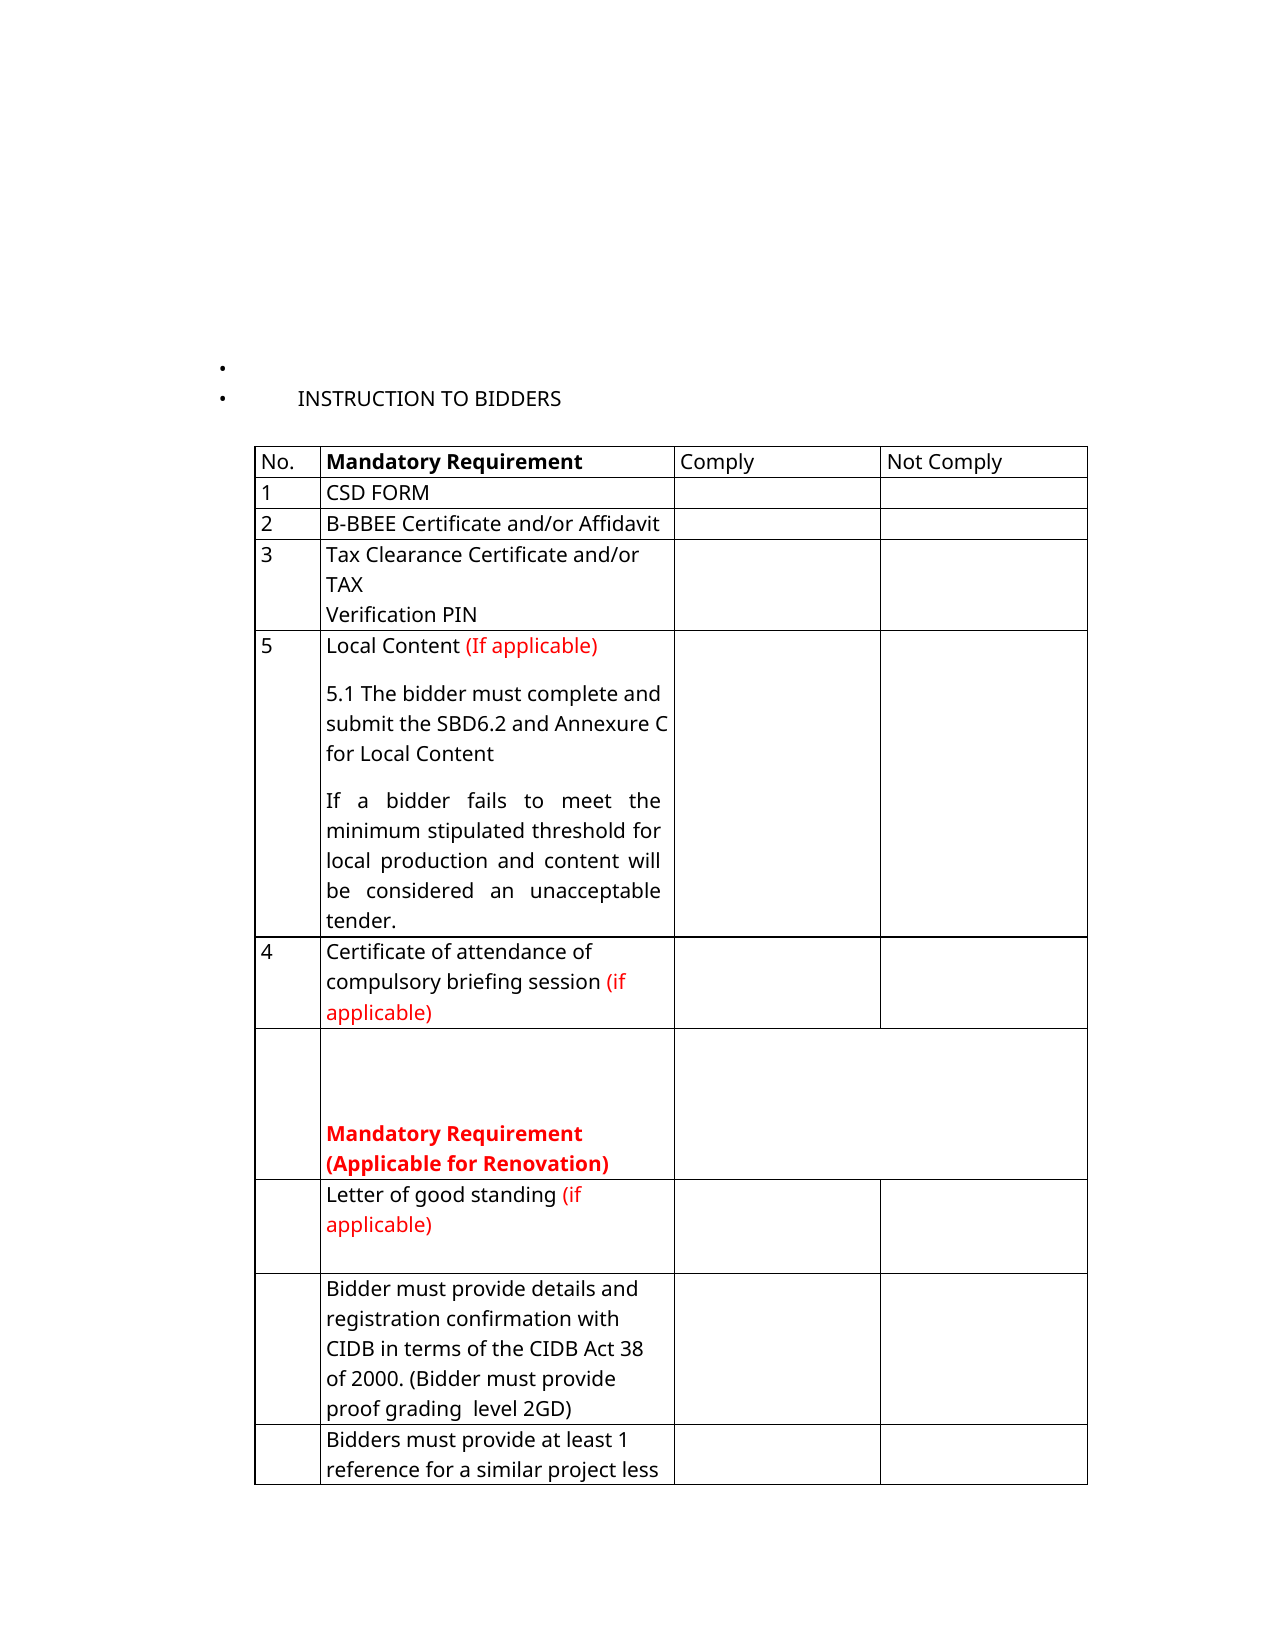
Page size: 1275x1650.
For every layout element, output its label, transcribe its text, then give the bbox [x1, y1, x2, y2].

table_cell Certificate of attendance of compulsory briefing session (if applicable) [321, 938, 674, 1028]
table_cell [675, 509, 880, 539]
table_cell Letter of good standing (if applicable) [321, 1180, 674, 1273]
table_cell 2 [256, 509, 320, 539]
table_cell [256, 1180, 320, 1273]
table_cell CSD FORM [321, 478, 674, 508]
table_cell [675, 631, 880, 936]
table_cell [881, 1180, 1087, 1273]
list INSTRUCTION TO BIDDERS [219, 384, 1127, 413]
table_cell [881, 1274, 1087, 1424]
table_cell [321, 1425, 674, 1484]
table_cell [881, 938, 1087, 1028]
table_header Comply [675, 447, 880, 477]
table_cell Local Content (If applicable) 5.1 The bidder must complete and submit the SBD6.2 and Annexure C for Local Content If a bidder fails to meet the minimum stipulated threshold for local production and content will be considered an unacceptable tender. [321, 631, 674, 936]
table_header No. [256, 447, 320, 477]
table_cell Tax Clearance Certificate and/or TAX Verification PIN [321, 540, 674, 630]
table_cell [881, 540, 1087, 630]
table_header Mandatory Requirement [321, 447, 674, 477]
table_cell [881, 509, 1087, 539]
table_cell 1 [256, 478, 320, 508]
table_cell 3 [256, 540, 320, 630]
table_cell [675, 1425, 880, 1484]
table_cell [675, 1274, 880, 1424]
table_cell [675, 938, 880, 1028]
table_cell B-BBEE Certificate and/or Affidavit [321, 509, 674, 539]
table_cell [256, 1274, 320, 1424]
table_cell [256, 1029, 320, 1179]
table_cell [675, 1180, 880, 1273]
table_cell [675, 540, 880, 630]
table_cell [675, 1029, 1087, 1179]
table_cell [881, 631, 1087, 936]
table_cell [881, 1425, 1087, 1484]
table_cell 4 [256, 938, 320, 1028]
table_cell 5 [256, 631, 320, 936]
table_cell Bidder must provide details and registration confirmation with CIDB in terms of the CIDB Act 38 of 2000. (Bidder must provide proof grading level 2GD) [321, 1274, 674, 1424]
table_cell Mandatory Requirement (Applicable for Renovation) [321, 1029, 674, 1179]
table_cell [256, 1425, 320, 1484]
table_header Not Comply [881, 447, 1087, 477]
table_cell [675, 478, 880, 508]
table_cell [881, 478, 1087, 508]
